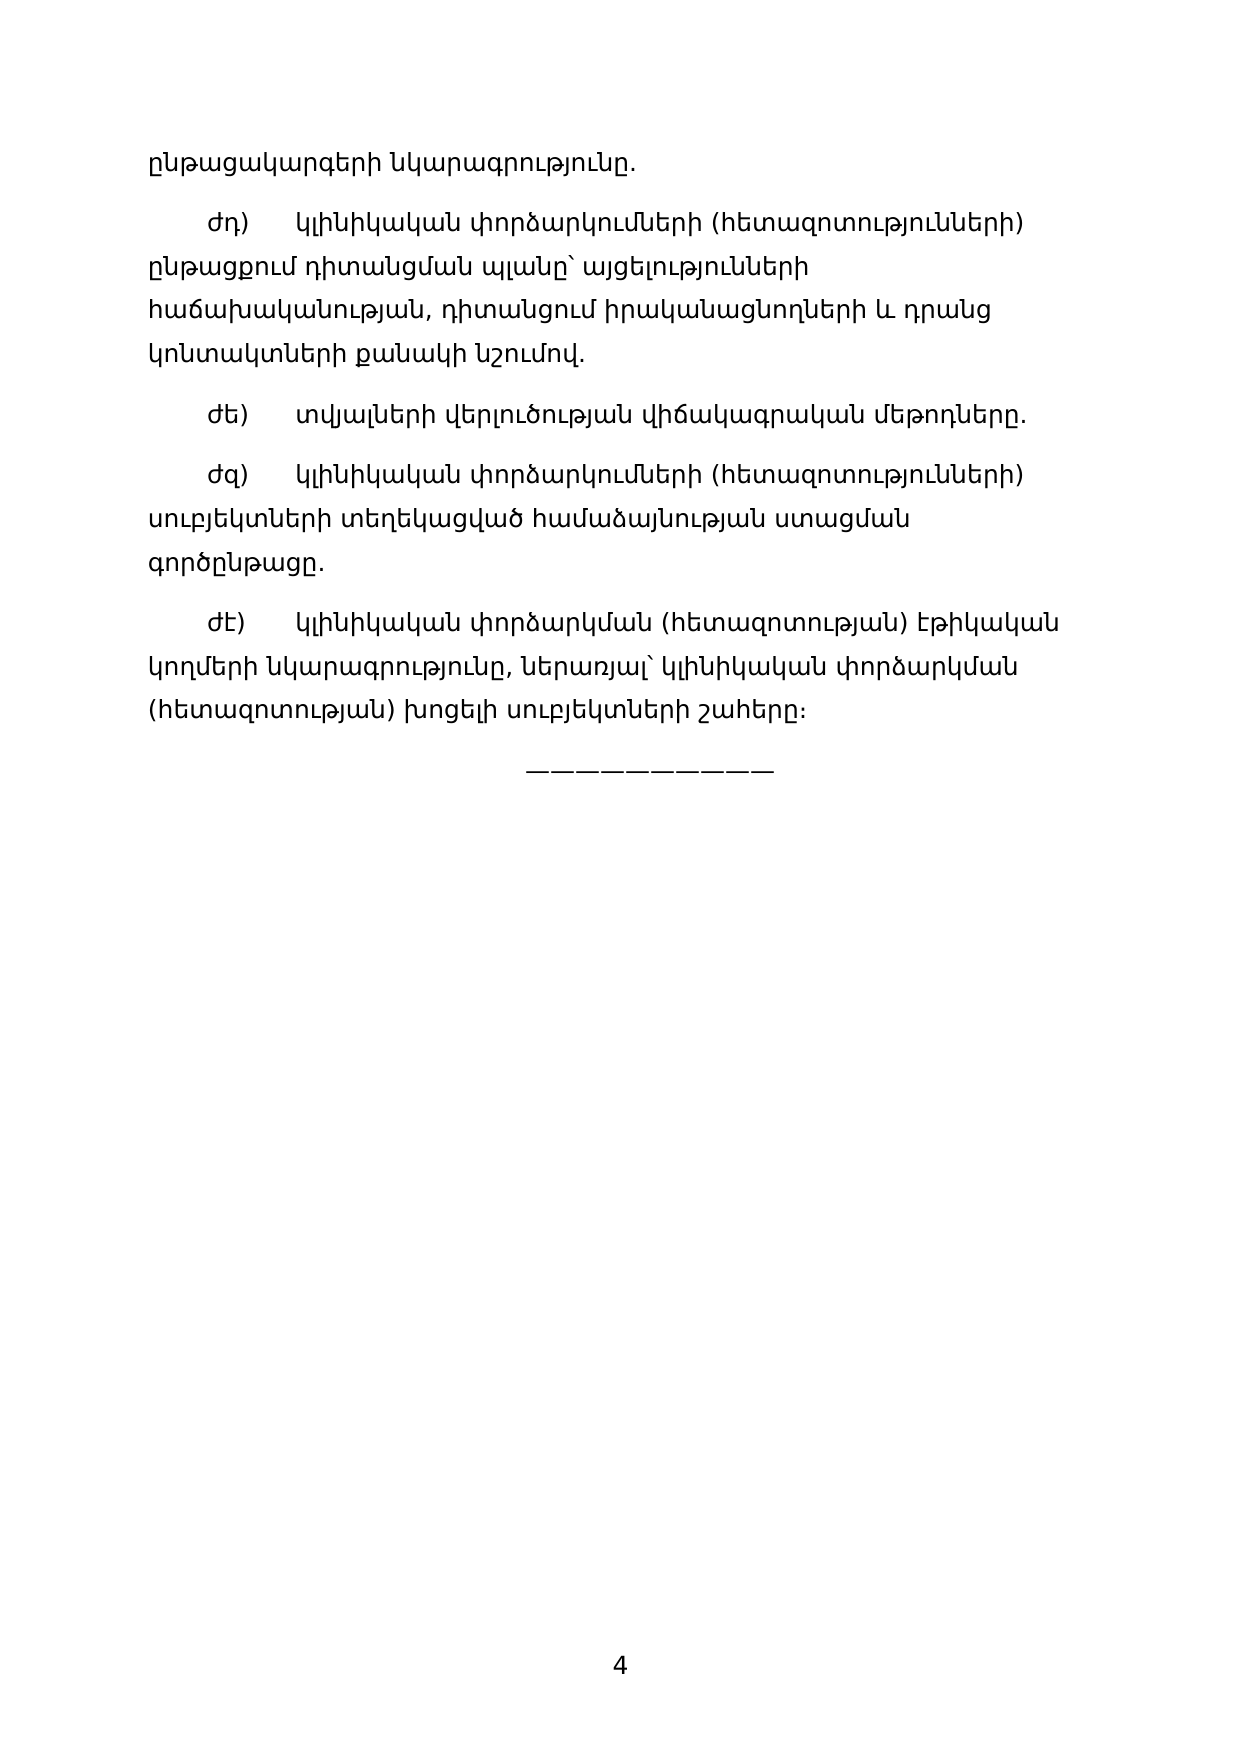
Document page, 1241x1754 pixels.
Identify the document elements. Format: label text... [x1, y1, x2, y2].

text ժդ) կլինիկական փորձարկումների (հետազոտությունների) ընթացքում դիտանցման պլանը՝ այցելությունների հաճախականության, դիտանցում իրականացնողների և դրանց կոնտակտների քանակի նշումով. [148, 208, 1092, 368]
text ժզ) կլինիկական փորձարկումների (հետազոտությունների) սուբյեկտների տեղեկացված համաձայնության ստացման գործընթացը. [148, 460, 1092, 577]
text ժէ) կլինիկական փորձարկման (հետազոտության) էթիկական կողմերի նկարագրությունը, ներառյալ՝ կլինիկական փորձարկման (հետազոտության) խոցելի սուբյեկտների շահերը։ [148, 608, 1092, 725]
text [148, 148, 1092, 177]
text ժե) տվյալների վերլուծության վիճակագրական մեթոդները. [148, 400, 1092, 429]
text —————————— [148, 756, 1092, 785]
